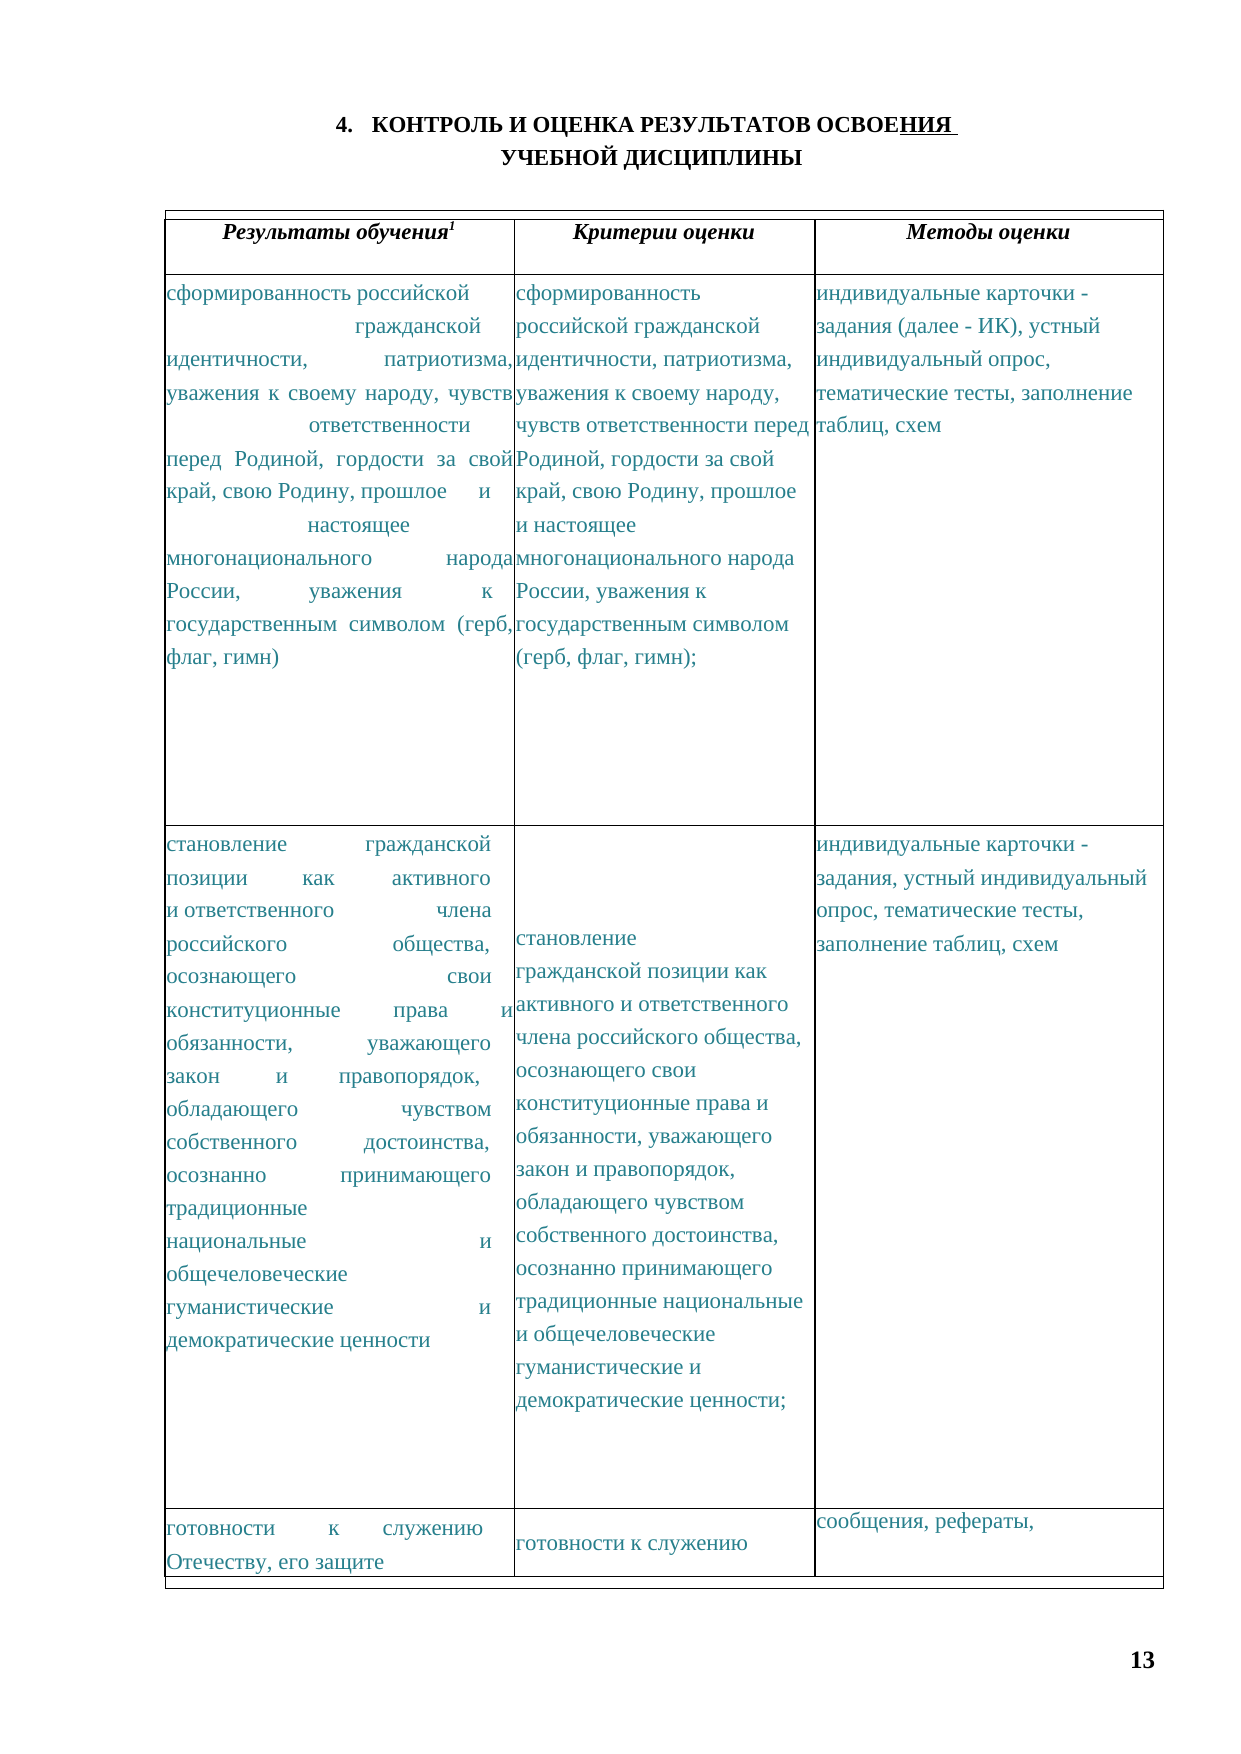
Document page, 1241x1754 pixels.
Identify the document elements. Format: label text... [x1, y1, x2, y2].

table_header Методы оценки [816, 220, 1163, 273]
table_cell сформированность российской гражданской идентичности, патриотизма, уважения к своему народу, чувств ответственности перед Родиной, гордости за свой край, свою Родину, прошлое и настоящее многонационального народа России, уважения к государственным символом (герб, флаг, гимн); [515, 275, 814, 824]
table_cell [816, 826, 1163, 1507]
table_cell становление гражданской позиции как активного и ответственного члена российского общества, осознающего свои конституционные права и обязанности, уважающего закон и правопорядок, обладающего чувством собственного достоинства, осознанно принимающего традиционные национальные и общечеловеческие гуманистические и демократические ценности [166, 826, 514, 1507]
table_cell становление гражданской позиции как активного и ответственного члена российского общества, осознающего свои конституционные права и обязанности, уважающего закон и правопорядок, обладающего чувством собственного достоинства, осознанно принимающего традиционные национальные и общечеловеческие гуманистические и демократические ценности; [515, 826, 814, 1507]
table_cell сообщения, рефераты, [816, 1509, 1163, 1576]
table_cell индивидуальные карточки - задания (далее - ИК), устный индивидуальный опрос, тематические тесты, заполнение таблиц, схем [816, 275, 1163, 824]
table_cell готовности к служению [515, 1509, 814, 1576]
list КОНТРОЛЬ И ОЦЕНКА РЕЗУЛЬТАТОВ ОСВОЕНИЯ УЧЕБНОЙ ДИСЦИПЛИНЫ [336, 106, 993, 172]
table_cell готовности к служению Отечеству, его защите [166, 1509, 514, 1576]
table_cell сформированность российской гражданской идентичности, патриотизма, уважения к своему народу, чувств ответственности перед Родиной, гордости за свой край, свою Родину, прошлое и настоящее многонационального народа России, уважения к государственным символом (герб, флаг, гимн) [166, 275, 514, 824]
table_header Критерии оценки [515, 220, 814, 273]
table_header Результаты обучения1 [166, 220, 514, 273]
